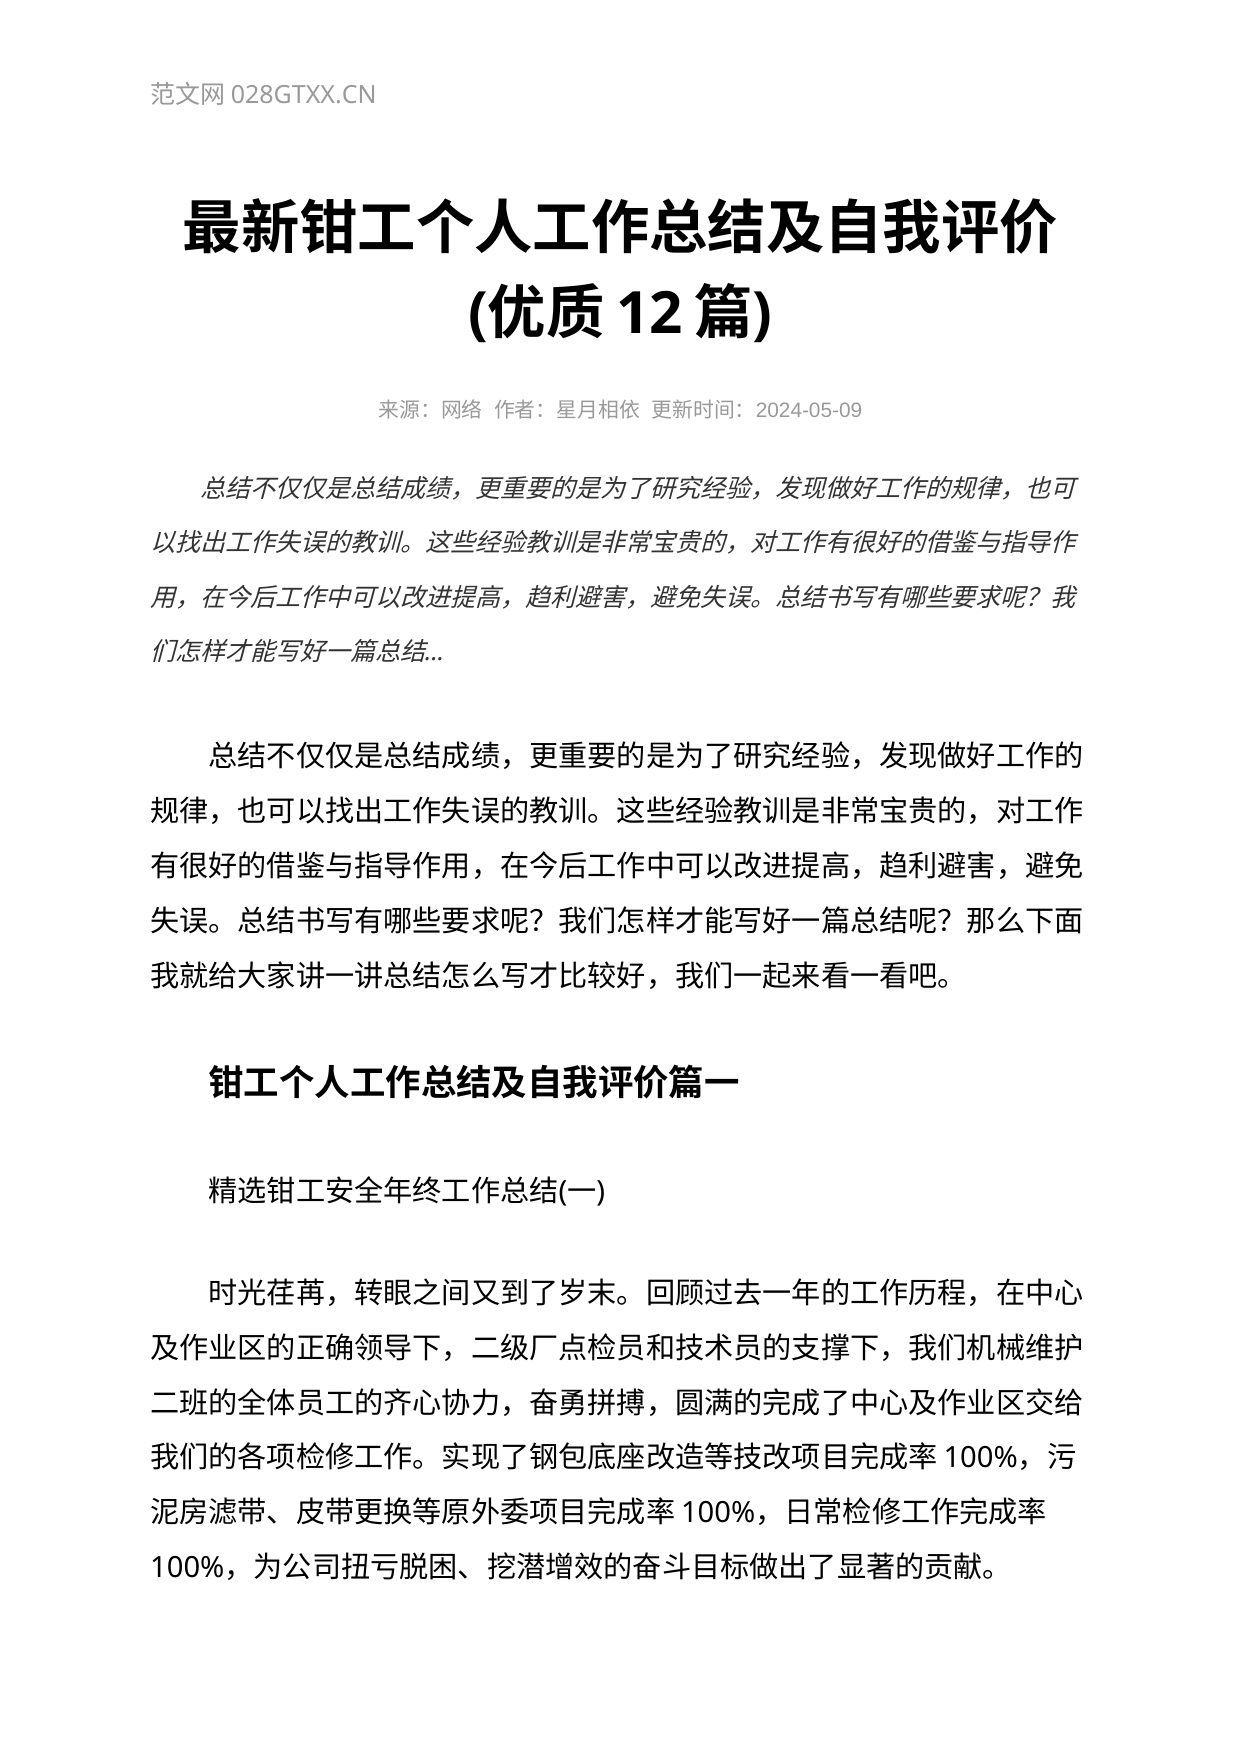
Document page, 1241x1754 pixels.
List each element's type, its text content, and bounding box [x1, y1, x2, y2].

text 精选钳工安全年终工作总结(一) [150, 1167, 1090, 1210]
subtitle 最新钳工个人工作总结及自我评价(优质12篇) [150, 181, 1090, 351]
text 钳工个人工作总结及自我评价篇一 [150, 1054, 1090, 1105]
text 时光荏苒，转眼之间又到了岁末。回顾过去一年的工作历程，在中心及作业区的正确领导下，二级厂点检员和技术员的支撑下，我们机械维护二班的全体员工的齐心协力，奋勇拼搏，圆满的完成了中心及作业区交给我们的各项检修工作。实现了钢包底座改造等技改项目完成率100%，污泥房滤带、皮带更换等原外委项目完成率100%，日常检修工作完成率100%，为公司扭亏脱困、挖潜增效的奋斗目标做出了显著的贡献。 [150, 1269, 1090, 1586]
text 总结不仅仅是总结成绩，更重要的是为了研究经验，发现做好工作的规律，也可以找出工作失误的教训。这些经验教训是非常宝贵的，对工作有很好的借鉴与指导作用，在今后工作中可以改进提高，趋利避害，避免失误。总结书写有哪些要求呢？我们怎样才能写好一篇总结呢？那么下面我就给大家讲一讲总结怎么写才比较好，我们一起来看一看吧。 [150, 733, 1090, 994]
text 总结不仅仅是总结成绩，更重要的是为了研究经验，发现做好工作的规律，也可以找出工作失误的教训。这些经验教训是非常宝贵的，对工作有很好的借鉴与指导作用，在今后工作中可以改进提高，趋利避害，避免失误。总结书写有哪些要求呢？我们怎样才能写好一篇总结... [150, 468, 1090, 668]
text 来源：网络 作者：星月相依 更新时间：2024-05-09 [150, 397, 1090, 421]
